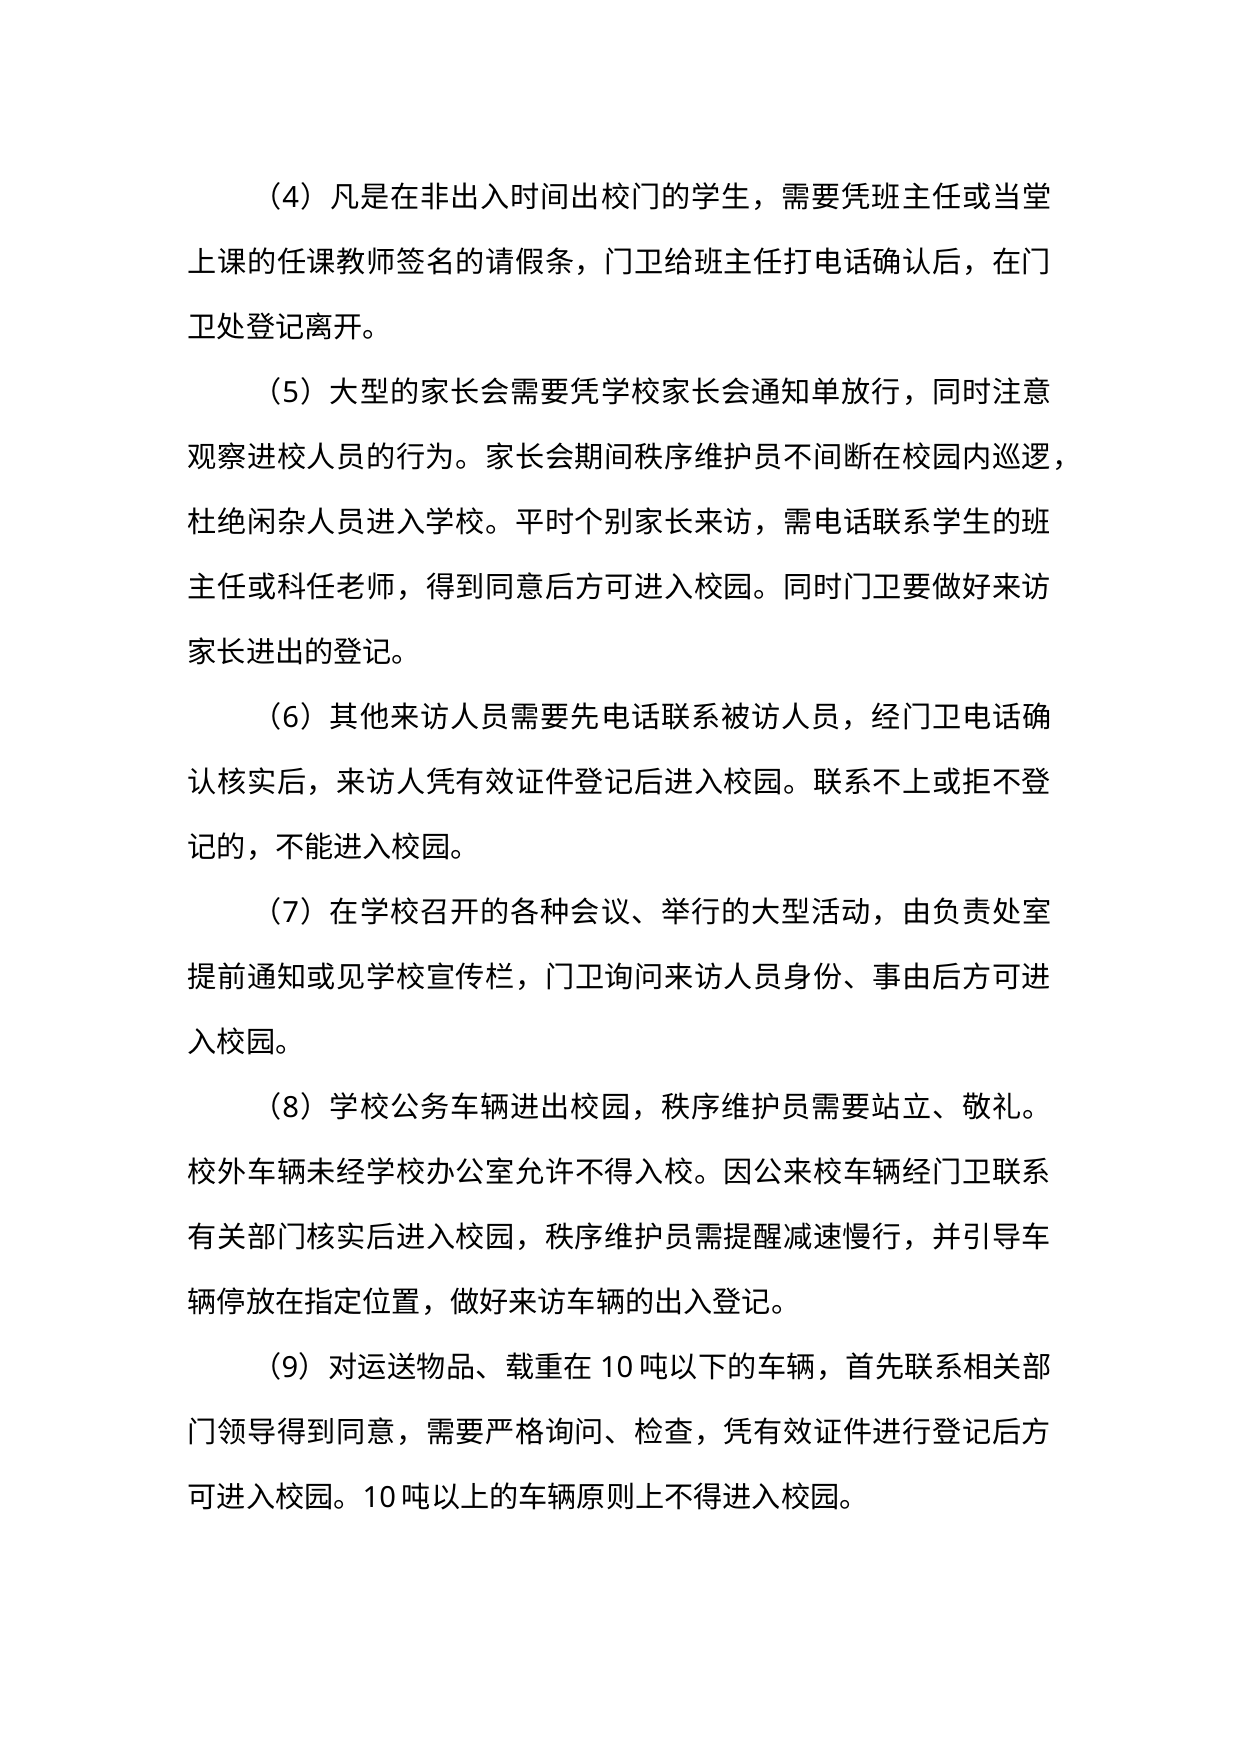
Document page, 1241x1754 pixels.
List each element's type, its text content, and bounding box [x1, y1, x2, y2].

text （8）学校公务车辆进出校园，秩序维护员需要站立、敬礼。校外车辆未经学校办公室允许不得入校。因公来校车辆经门卫联系有关部门核实后进入校园，秩序维护员需提醒减速慢行，并引导车辆停放在指定位置，做好来访车辆的出入登记。 [187, 1072, 1053, 1332]
text （6）其他来访人员需要先电话联系被访人员，经门卫电话确认核实后，来访人凭有效证件登记后进入校园。联系不上或拒不登记的，不能进入校园。 [187, 682, 1053, 877]
text （5）大型的家长会需要凭学校家长会通知单放行，同时注意观察进校人员的行为。家长会期间秩序维护员不间断在校园内巡逻，杜绝闲杂人员进入学校。平时个别家长来访，需电话联系学生的班主任或科任老师，得到同意后方可进入校园。同时门卫要做好来访家长进出的登记。 [187, 357, 1053, 682]
text （7）在学校召开的各种会议、举行的大型活动，由负责处室提前通知或见学校宣传栏，门卫询问来访人员身份、事由后方可进入校园。 [187, 877, 1053, 1072]
text （9）对运送物品、载重在10吨以下的车辆，首先联系相关部门领导得到同意，需要严格询问、检查，凭有效证件进行登记后方可进入校园。10吨以上的车辆原则上不得进入校园。 [187, 1332, 1053, 1527]
text （4）凡是在非出入时间出校门的学生，需要凭班主任或当堂上课的任课教师签名的请假条，门卫给班主任打电话确认后，在门卫处登记离开。 [187, 162, 1053, 357]
